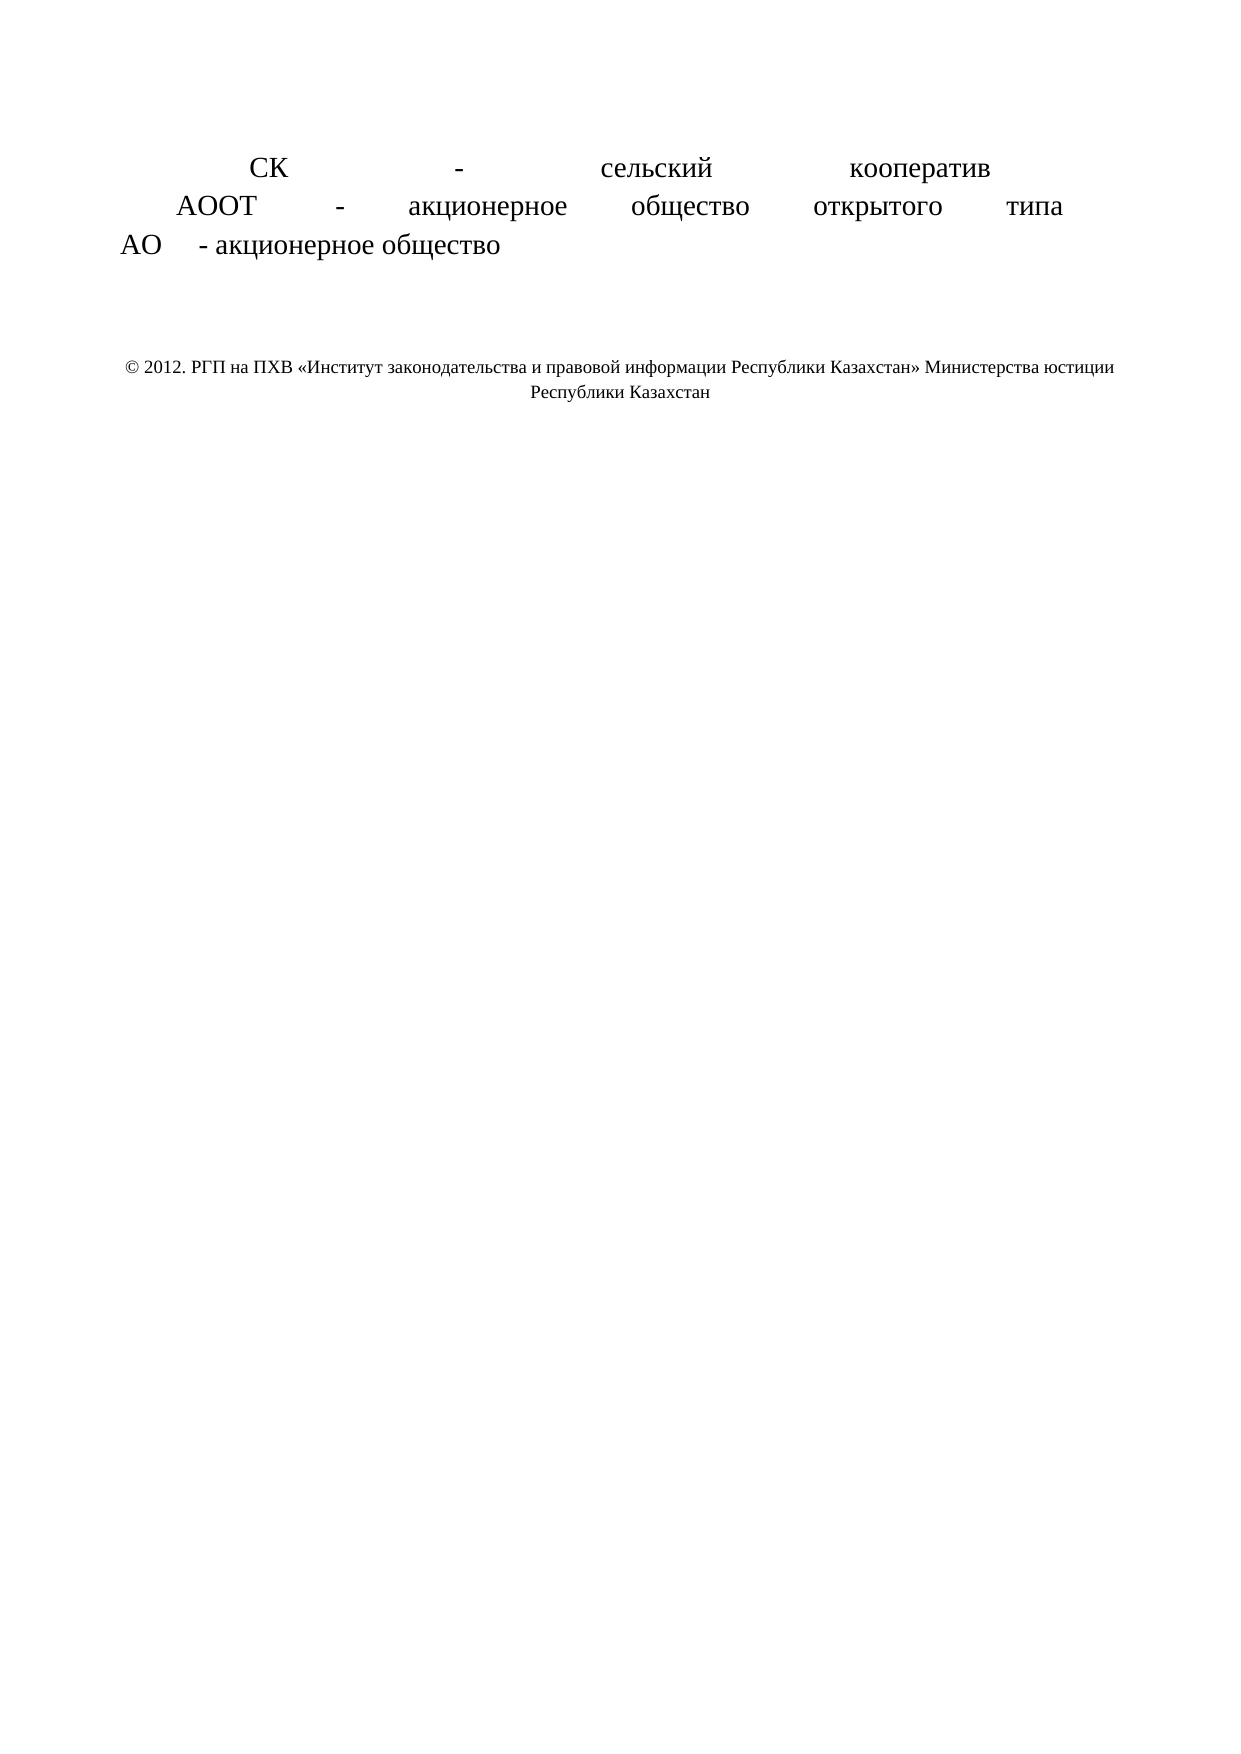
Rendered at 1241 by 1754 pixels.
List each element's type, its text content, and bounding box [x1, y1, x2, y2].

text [112, 150, 1128, 261]
text © 2012. РГП на ПХВ «Институт законодательства и правовой информации Республики Казахстан» Министерства юстиции Республики Казахстан [112, 356, 1128, 403]
